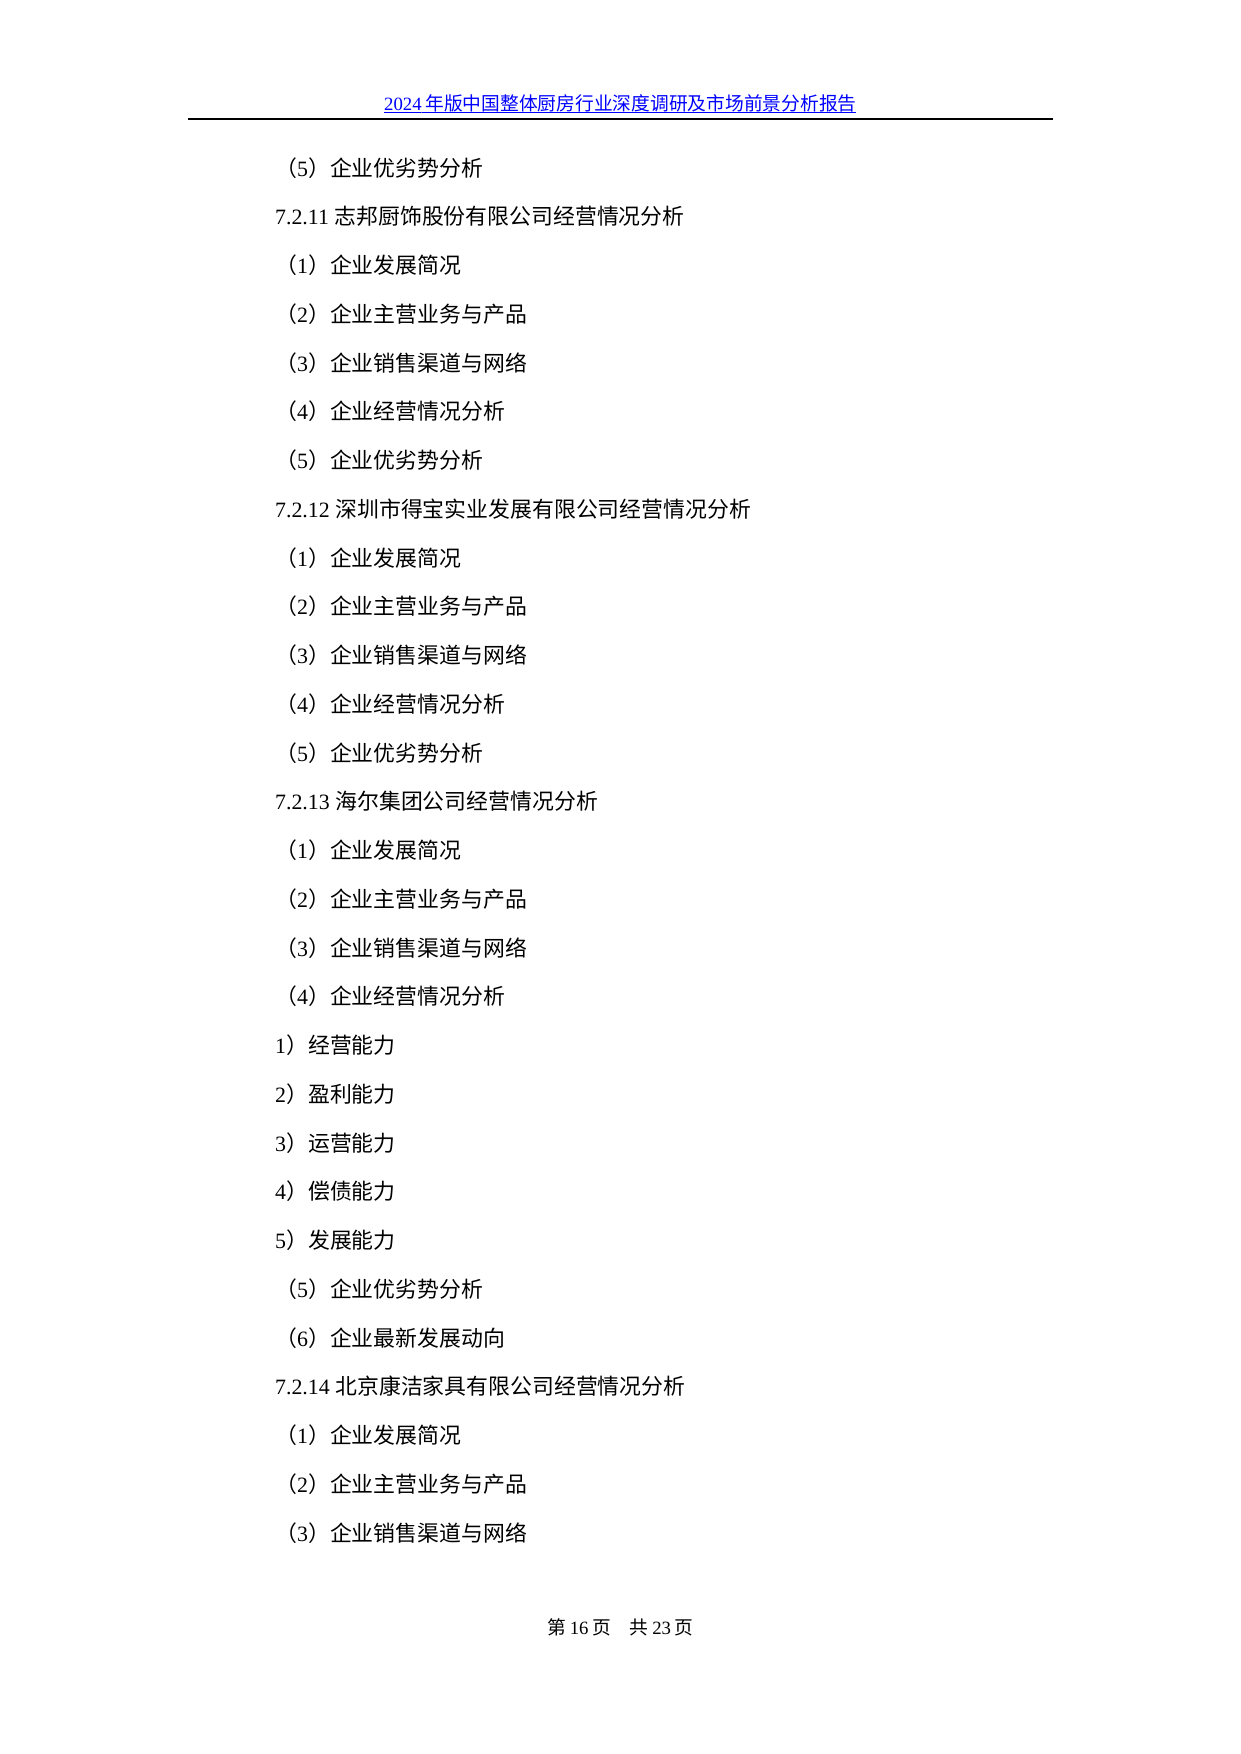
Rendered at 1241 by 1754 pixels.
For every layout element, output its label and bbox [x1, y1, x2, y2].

text [187, 150, 1053, 1548]
